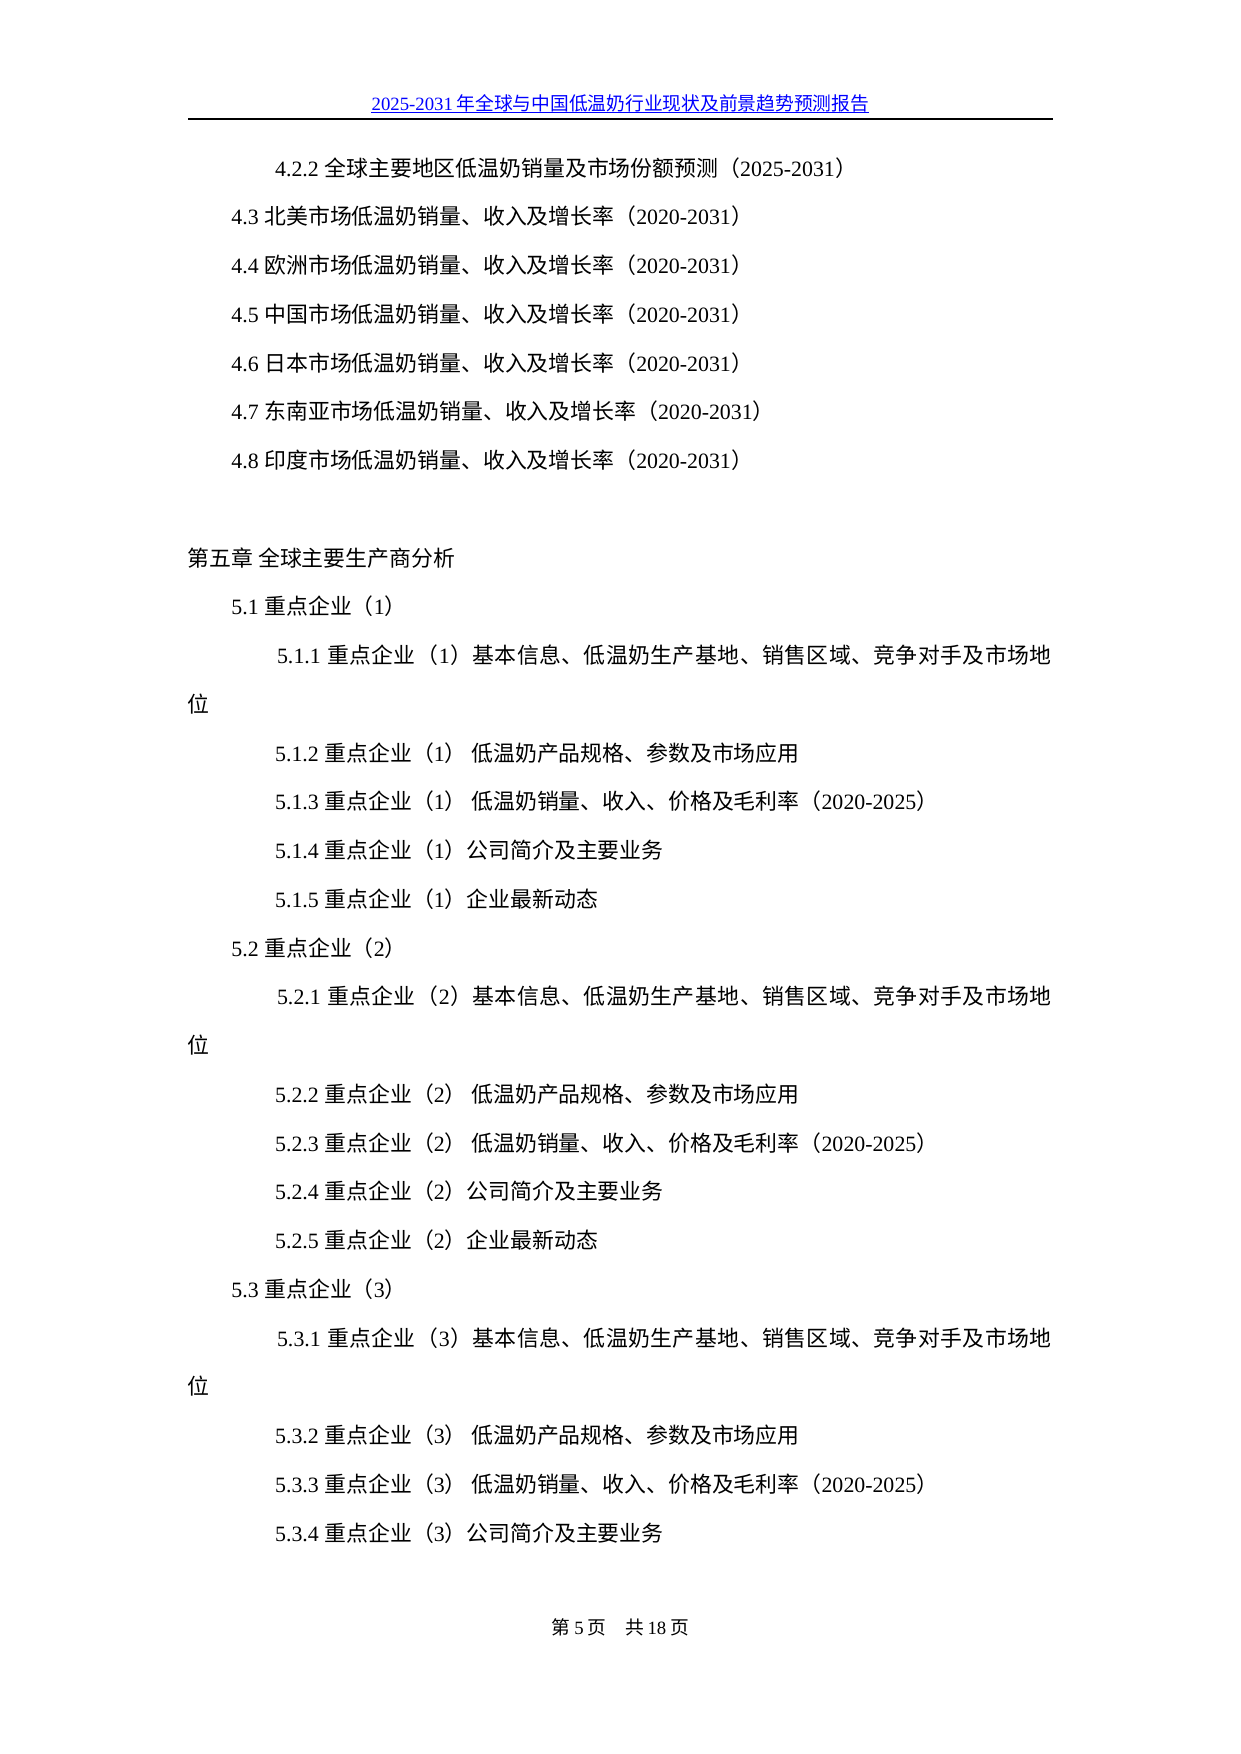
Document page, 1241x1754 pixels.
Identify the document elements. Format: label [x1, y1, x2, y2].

text [187, 150, 1053, 1548]
